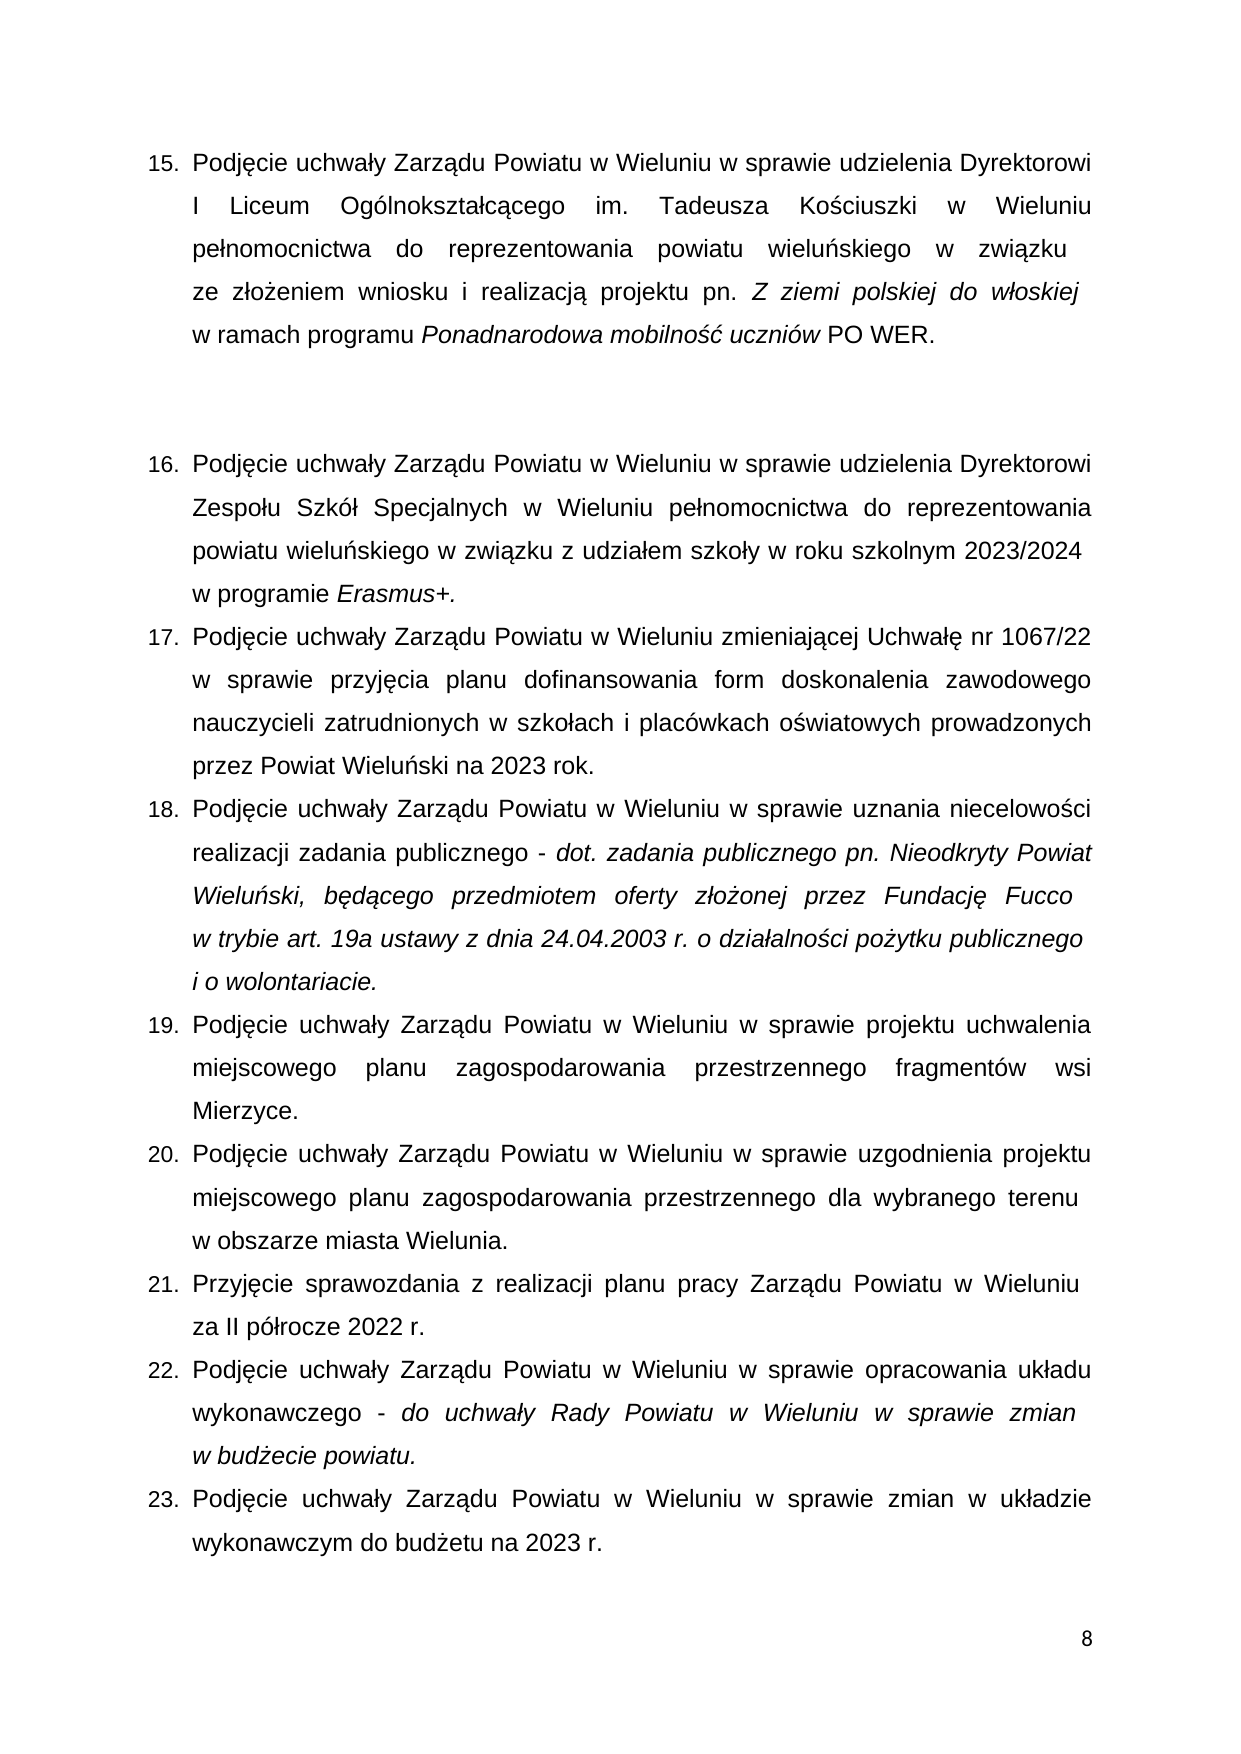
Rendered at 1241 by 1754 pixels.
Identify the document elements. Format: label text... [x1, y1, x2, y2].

list Podjęcie uchwały Zarządu Powiatu w Wieluniu w sprawie uznania niecelowości realizacji zadania publicznego - dot. zadania publicznego pn. Nieodkryty Powiat Wieluński, będącego przedmiotem oferty złożonej przez Fundację Fucco w trybie art. 19a ustawy z dnia 24.04.2003 r. o działalności pożytku publicznego i o wolontariacie. [148, 794, 1093, 996]
list Podjęcie uchwały Zarządu Powiatu w Wieluniu w sprawie zmian w układzie wykonawczym do budżetu na 2023 r. [148, 1484, 1093, 1556]
list Podjęcie uchwały Zarządu Powiatu w Wieluniu w sprawie opracowania układu wykonawczego - do uchwały Rady Powiatu w Wieluniu w sprawie zmian w budżecie powiatu. [148, 1355, 1093, 1470]
list Podjęcie uchwały Zarządu Powiatu w Wieluniu w sprawie uzgodnienia projektu miejscowego planu zagospodarowania przestrzennego dla wybranego terenu w obszarze miasta Wielunia. [148, 1139, 1093, 1254]
list Podjęcie uchwały Zarządu Powiatu w Wieluniu w sprawie projektu uchwalenia miejscowego planu zagospodarowania przestrzennego fragmentów wsi Mierzyce. [148, 1010, 1093, 1125]
list Podjęcie uchwały Zarządu Powiatu w Wieluniu w sprawie udzielenia Dyrektorowi Zespołu Szkół Specjalnych w Wieluniu pełnomocnictwa do reprezentowania powiatu wieluńskiego w związku z udziałem szkoły w roku szkolnym 2023/2024 w programie Erasmus+. [148, 449, 1093, 608]
list Przyjęcie sprawozdania z realizacji planu pracy Zarządu Powiatu w Wieluniu za II półrocze 2022 r. [148, 1269, 1093, 1341]
list Podjęcie uchwały Zarządu Powiatu w Wieluniu w sprawie udzielenia Dyrektorowi I Liceum Ogólnokształcącego im. Tadeusza Kościuszki w Wieluniu pełnomocnictwa do reprezentowania powiatu wieluńskiego w związku ze złożeniem wniosku i realizacją projektu pn. Z ziemi polskiej do włoskiej w ramach programu Ponadnarodowa mobilność uczniów PO WER. [148, 148, 1093, 349]
list Podjęcie uchwały Zarządu Powiatu w Wieluniu zmieniającej Uchwałę nr 1067/22 w sprawie przyjęcia planu dofinansowania form doskonalenia zawodowego nauczycieli zatrudnionych w szkołach i placówkach oświatowych prowadzonych przez Powiat Wieluński na 2023 rok. [148, 622, 1093, 780]
